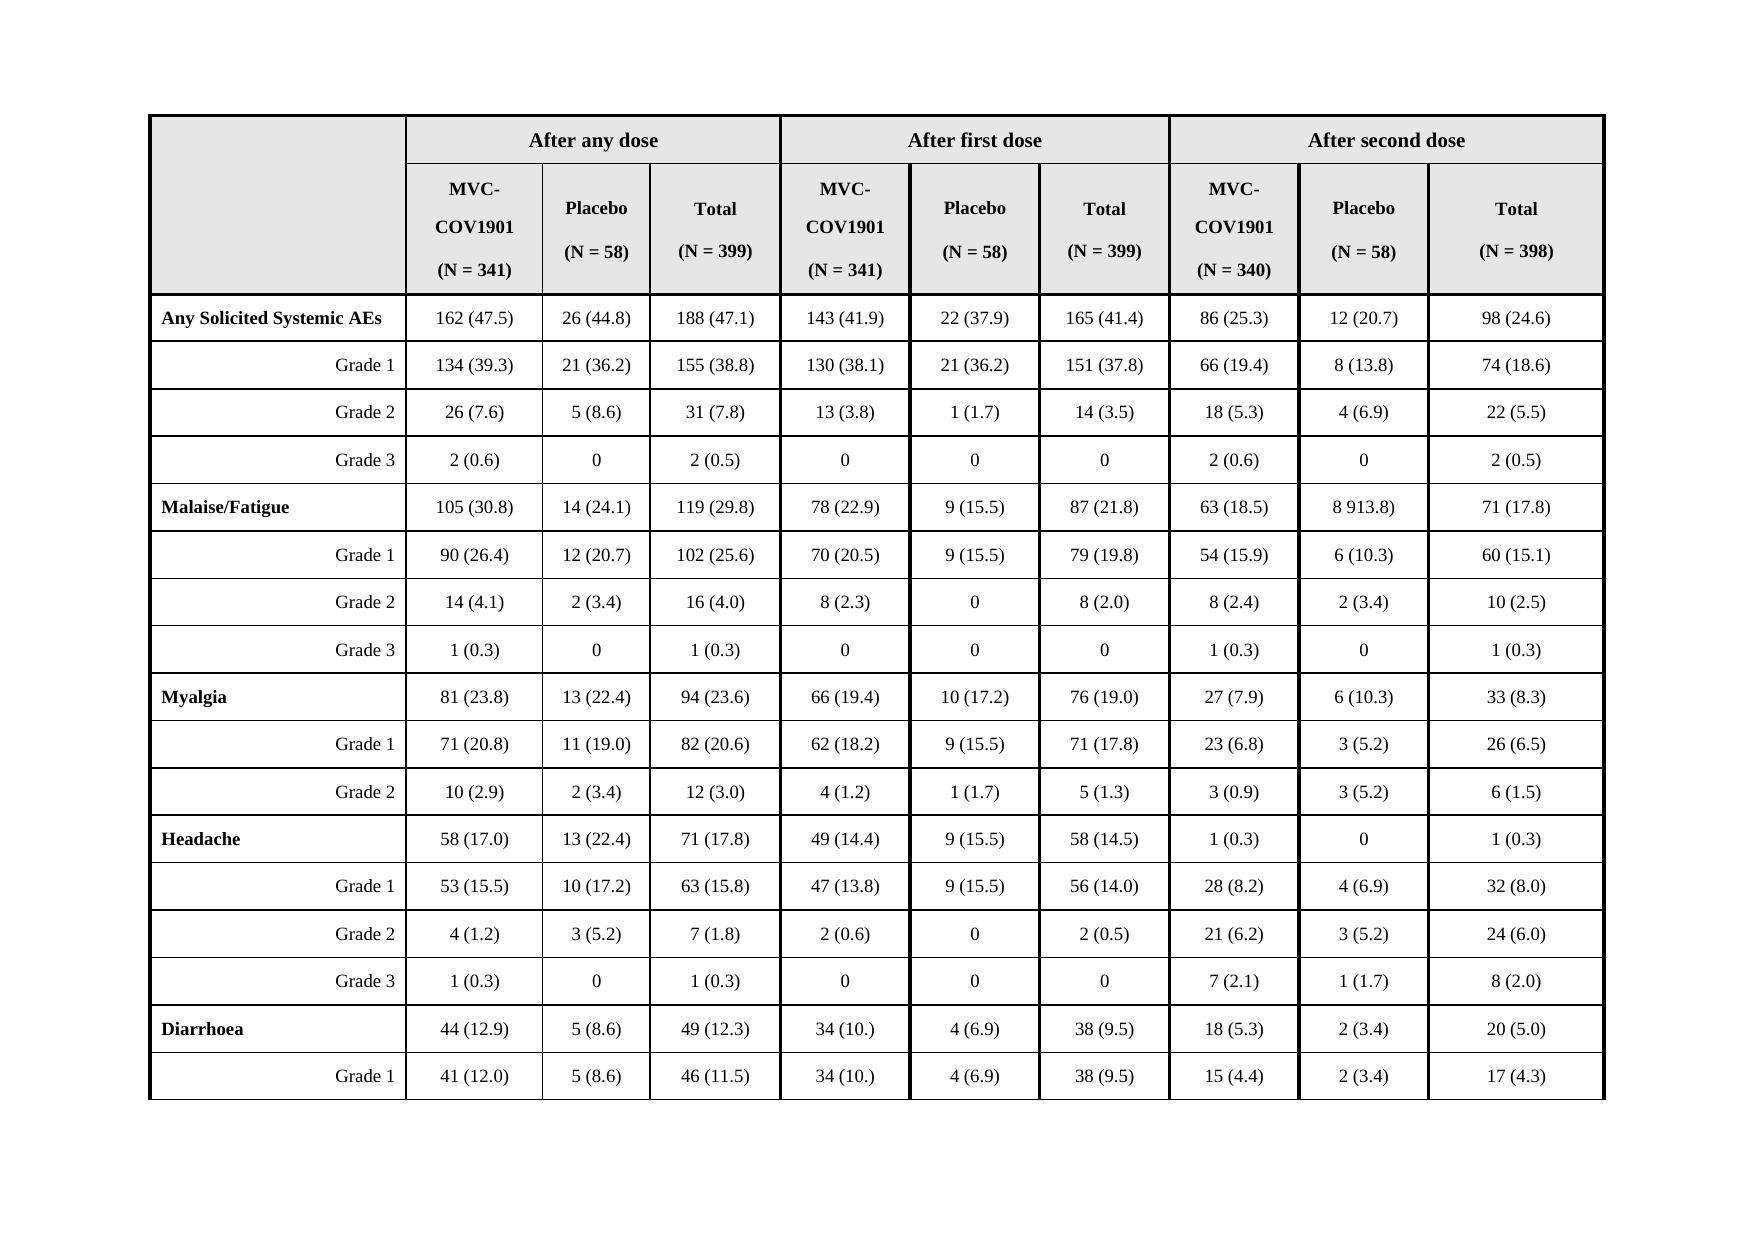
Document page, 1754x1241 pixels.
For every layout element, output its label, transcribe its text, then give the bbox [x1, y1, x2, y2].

table_cell 15 (4.4) [1171, 1053, 1297, 1099]
table_cell 12 (20.7) [1301, 296, 1427, 340]
table_cell 2 (0.6) [407, 437, 542, 483]
table_cell 18 (5.3) [1171, 1006, 1297, 1051]
table_cell Grade 3 [152, 958, 405, 1004]
table_cell 102 (25.6) [651, 532, 779, 577]
table_cell 151 (37.8) [1041, 342, 1168, 388]
table_cell 0 [1041, 437, 1168, 483]
table_cell 87 (21.8) [1041, 484, 1168, 530]
table_cell 13 (22.4) [543, 816, 649, 862]
table_cell 24 (6.0) [1430, 911, 1602, 957]
table_cell 13 (3.8) [782, 390, 908, 435]
table_cell 4 (1.2) [782, 769, 908, 814]
table_cell 6 (10.3) [1301, 674, 1427, 719]
table_cell MVC-COV1901 (N = 341) [407, 164, 542, 293]
table_cell 76 (19.0) [1041, 674, 1168, 719]
table_cell 10 (17.2) [912, 674, 1038, 719]
table_cell 58 (14.5) [1041, 816, 1168, 862]
table_cell 9 (15.5) [912, 484, 1038, 530]
table_header After second dose [1171, 117, 1602, 163]
table_cell 0 [1041, 626, 1168, 672]
table_cell 70 (20.5) [782, 532, 908, 577]
table_cell 8 (2.0) [1041, 579, 1168, 625]
table_cell 33 (8.3) [1430, 674, 1602, 719]
table_cell 60 (15.1) [1430, 532, 1602, 577]
table_cell 13 (22.4) [543, 674, 649, 719]
table_cell 0 [543, 437, 649, 483]
table_cell 5 (1.3) [1041, 769, 1168, 814]
table_cell 0 [912, 437, 1038, 483]
table_cell 63 (15.8) [651, 863, 779, 909]
table_cell 47 (13.8) [782, 863, 908, 909]
table_cell 3 (5.2) [543, 911, 649, 957]
table_header After any dose [407, 117, 779, 163]
table_cell 1 (1.7) [1301, 958, 1427, 1004]
table_cell 0 [543, 626, 649, 672]
table_cell 0 [1301, 816, 1427, 862]
table_cell 2 (3.4) [1301, 579, 1427, 625]
table_cell 10 (17.2) [543, 863, 649, 909]
table_cell 9 (15.5) [912, 816, 1038, 862]
table_cell 2 (3.4) [1301, 1006, 1427, 1051]
table_cell 0 [782, 626, 908, 672]
table_cell 3 (5.2) [1301, 911, 1427, 957]
table_cell Grade 2 [152, 390, 405, 435]
table_cell 14 (3.5) [1041, 390, 1168, 435]
table_cell 16 (4.0) [651, 579, 779, 625]
table_cell 38 (9.5) [1041, 1006, 1168, 1051]
table_cell 14 (4.1) [407, 579, 542, 625]
table_cell 11 (19.0) [543, 721, 649, 767]
table_cell 0 [782, 958, 908, 1004]
table_cell 165 (41.4) [1041, 296, 1168, 340]
table_cell Malaise/Fatigue [152, 484, 405, 530]
table_cell 27 (7.9) [1171, 674, 1297, 719]
table_header After first dose [782, 117, 1168, 163]
table_cell 8 (2.3) [782, 579, 908, 625]
table_cell 86 (25.3) [1171, 296, 1297, 340]
table_cell 56 (14.0) [1041, 863, 1168, 909]
table_cell 134 (39.3) [407, 342, 542, 388]
table_cell 3 (5.2) [1301, 721, 1427, 767]
table_cell 49 (14.4) [782, 816, 908, 862]
table_cell 58 (17.0) [407, 816, 542, 862]
table_cell 6 (1.5) [1430, 769, 1602, 814]
table_cell 22 (5.5) [1430, 390, 1602, 435]
table_cell Grade 3 [152, 626, 405, 672]
table_cell 0 [1301, 437, 1427, 483]
table_cell 1 (0.3) [1430, 626, 1602, 672]
table_cell 0 [912, 626, 1038, 672]
table_cell 0 [912, 958, 1038, 1004]
table_cell 4 (6.9) [912, 1053, 1038, 1099]
table_cell 26 (6.5) [1430, 721, 1602, 767]
table_cell Grade 1 [152, 342, 405, 388]
table_cell 26 (44.8) [543, 296, 649, 340]
table_cell 23 (6.8) [1171, 721, 1297, 767]
table_cell 94 (23.6) [651, 674, 779, 719]
table_cell Diarrhoea [152, 1006, 405, 1051]
table_header [152, 117, 405, 293]
table_cell Any Solicited Systemic AEs [152, 296, 405, 340]
table_cell MVC-COV1901 (N = 341) [782, 164, 908, 293]
table_cell 98 (24.6) [1430, 296, 1602, 340]
table_cell Placebo (N = 58) [543, 164, 649, 293]
table_cell Grade 1 [152, 1053, 405, 1099]
table_cell 2 (0.6) [782, 911, 908, 957]
table_cell 12 (20.7) [543, 532, 649, 577]
table_cell 21 (36.2) [912, 342, 1038, 388]
table_cell 17 (4.3) [1430, 1053, 1602, 1099]
table_cell 21 (36.2) [543, 342, 649, 388]
table_cell Grade 1 [152, 532, 405, 577]
table_cell 3 (0.9) [1171, 769, 1297, 814]
table_cell 9 (15.5) [912, 532, 1038, 577]
table_cell 5 (8.6) [543, 1006, 649, 1051]
table_cell 0 [543, 958, 649, 1004]
table_cell 8 (2.0) [1430, 958, 1602, 1004]
table_cell 5 (8.6) [543, 1053, 649, 1099]
table_cell Total (N = 399) [651, 164, 779, 293]
table_cell Grade 1 [152, 863, 405, 909]
table_cell 12 (3.0) [651, 769, 779, 814]
table_cell 10 (2.9) [407, 769, 542, 814]
table_cell 20 (5.0) [1430, 1006, 1602, 1051]
table_cell 0 [912, 579, 1038, 625]
table_cell 4 (1.2) [407, 911, 542, 957]
table_cell 2 (0.5) [651, 437, 779, 483]
table_cell 78 (22.9) [782, 484, 908, 530]
table_cell 1 (0.3) [1171, 816, 1297, 862]
table_cell 9 (15.5) [912, 721, 1038, 767]
table_cell 1 (0.3) [651, 626, 779, 672]
table_cell 22 (37.9) [912, 296, 1038, 340]
table_cell 1 (0.3) [407, 958, 542, 1004]
table_cell 66 (19.4) [1171, 342, 1297, 388]
table_cell 31 (7.8) [651, 390, 779, 435]
table_cell 28 (8.2) [1171, 863, 1297, 909]
table_cell 10 (2.5) [1430, 579, 1602, 625]
table_cell 34 (10.) [782, 1053, 908, 1099]
table_cell 49 (12.3) [651, 1006, 779, 1051]
table_cell 71 (17.8) [651, 816, 779, 862]
table_cell 8 (13.8) [1301, 342, 1427, 388]
table_cell 71 (17.8) [1430, 484, 1602, 530]
table_cell Grade 3 [152, 437, 405, 483]
table_cell 2 (0.5) [1041, 911, 1168, 957]
table_cell 119 (29.8) [651, 484, 779, 530]
table_cell Grade 2 [152, 579, 405, 625]
table_cell 32 (8.0) [1430, 863, 1602, 909]
table_cell 1 (1.7) [912, 390, 1038, 435]
table_cell 1 (0.3) [1171, 626, 1297, 672]
table_cell 1 (0.3) [651, 958, 779, 1004]
table_cell 2 (3.4) [543, 579, 649, 625]
table_cell 2 (0.6) [1171, 437, 1297, 483]
table_cell 54 (15.9) [1171, 532, 1297, 577]
table_cell Total (N = 399) [1041, 164, 1168, 293]
table_cell 9 (15.5) [912, 863, 1038, 909]
table_cell 188 (47.1) [651, 296, 779, 340]
table_cell 6 (10.3) [1301, 532, 1427, 577]
table_cell 71 (20.8) [407, 721, 542, 767]
table_cell 66 (19.4) [782, 674, 908, 719]
table_cell 26 (7.6) [407, 390, 542, 435]
table_cell 8 913.8) [1301, 484, 1427, 530]
table_cell 74 (18.6) [1430, 342, 1602, 388]
table_cell 4 (6.9) [1301, 863, 1427, 909]
table_cell 1 (0.3) [1430, 816, 1602, 862]
table_cell 46 (11.5) [651, 1053, 779, 1099]
table_cell 18 (5.3) [1171, 390, 1297, 435]
table_cell 82 (20.6) [651, 721, 779, 767]
table_cell MVC-COV1901 (N = 340) [1171, 164, 1297, 293]
table_cell 53 (15.5) [407, 863, 542, 909]
table_cell Placebo (N = 58) [1301, 164, 1427, 293]
table_cell Grade 2 [152, 769, 405, 814]
table_cell 2 (3.4) [1301, 1053, 1427, 1099]
table_cell 38 (9.5) [1041, 1053, 1168, 1099]
table_cell 3 (5.2) [1301, 769, 1427, 814]
table_cell 0 [1301, 626, 1427, 672]
table_cell Total (N = 398) [1430, 164, 1602, 293]
table_cell Grade 2 [152, 911, 405, 957]
table_cell 143 (41.9) [782, 296, 908, 340]
table_cell 62 (18.2) [782, 721, 908, 767]
table_cell 41 (12.0) [407, 1053, 542, 1099]
table_cell 7 (1.8) [651, 911, 779, 957]
table_cell 0 [912, 911, 1038, 957]
table_cell 21 (6.2) [1171, 911, 1297, 957]
table_cell 44 (12.9) [407, 1006, 542, 1051]
table_cell 34 (10.) [782, 1006, 908, 1051]
table_cell Grade 1 [152, 721, 405, 767]
table_cell 4 (6.9) [912, 1006, 1038, 1051]
table_cell 14 (24.1) [543, 484, 649, 530]
table_cell 7 (2.1) [1171, 958, 1297, 1004]
table_cell Placebo (N = 58) [912, 164, 1038, 293]
table_cell 0 [782, 437, 908, 483]
table_cell 1 (0.3) [407, 626, 542, 672]
table_cell Headache [152, 816, 405, 862]
table_cell 2 (3.4) [543, 769, 649, 814]
table_cell 162 (47.5) [407, 296, 542, 340]
table_cell 79 (19.8) [1041, 532, 1168, 577]
table_cell 4 (6.9) [1301, 390, 1427, 435]
table_cell 90 (26.4) [407, 532, 542, 577]
table_cell 1 (1.7) [912, 769, 1038, 814]
table_cell 71 (17.8) [1041, 721, 1168, 767]
table_cell 155 (38.8) [651, 342, 779, 388]
table_cell 8 (2.4) [1171, 579, 1297, 625]
table_cell 63 (18.5) [1171, 484, 1297, 530]
table_cell 105 (30.8) [407, 484, 542, 530]
table_cell Myalgia [152, 674, 405, 719]
table_cell 81 (23.8) [407, 674, 542, 719]
table_cell 5 (8.6) [543, 390, 649, 435]
table_cell 0 [1041, 958, 1168, 1004]
table_cell 130 (38.1) [782, 342, 908, 388]
table_cell 2 (0.5) [1430, 437, 1602, 483]
